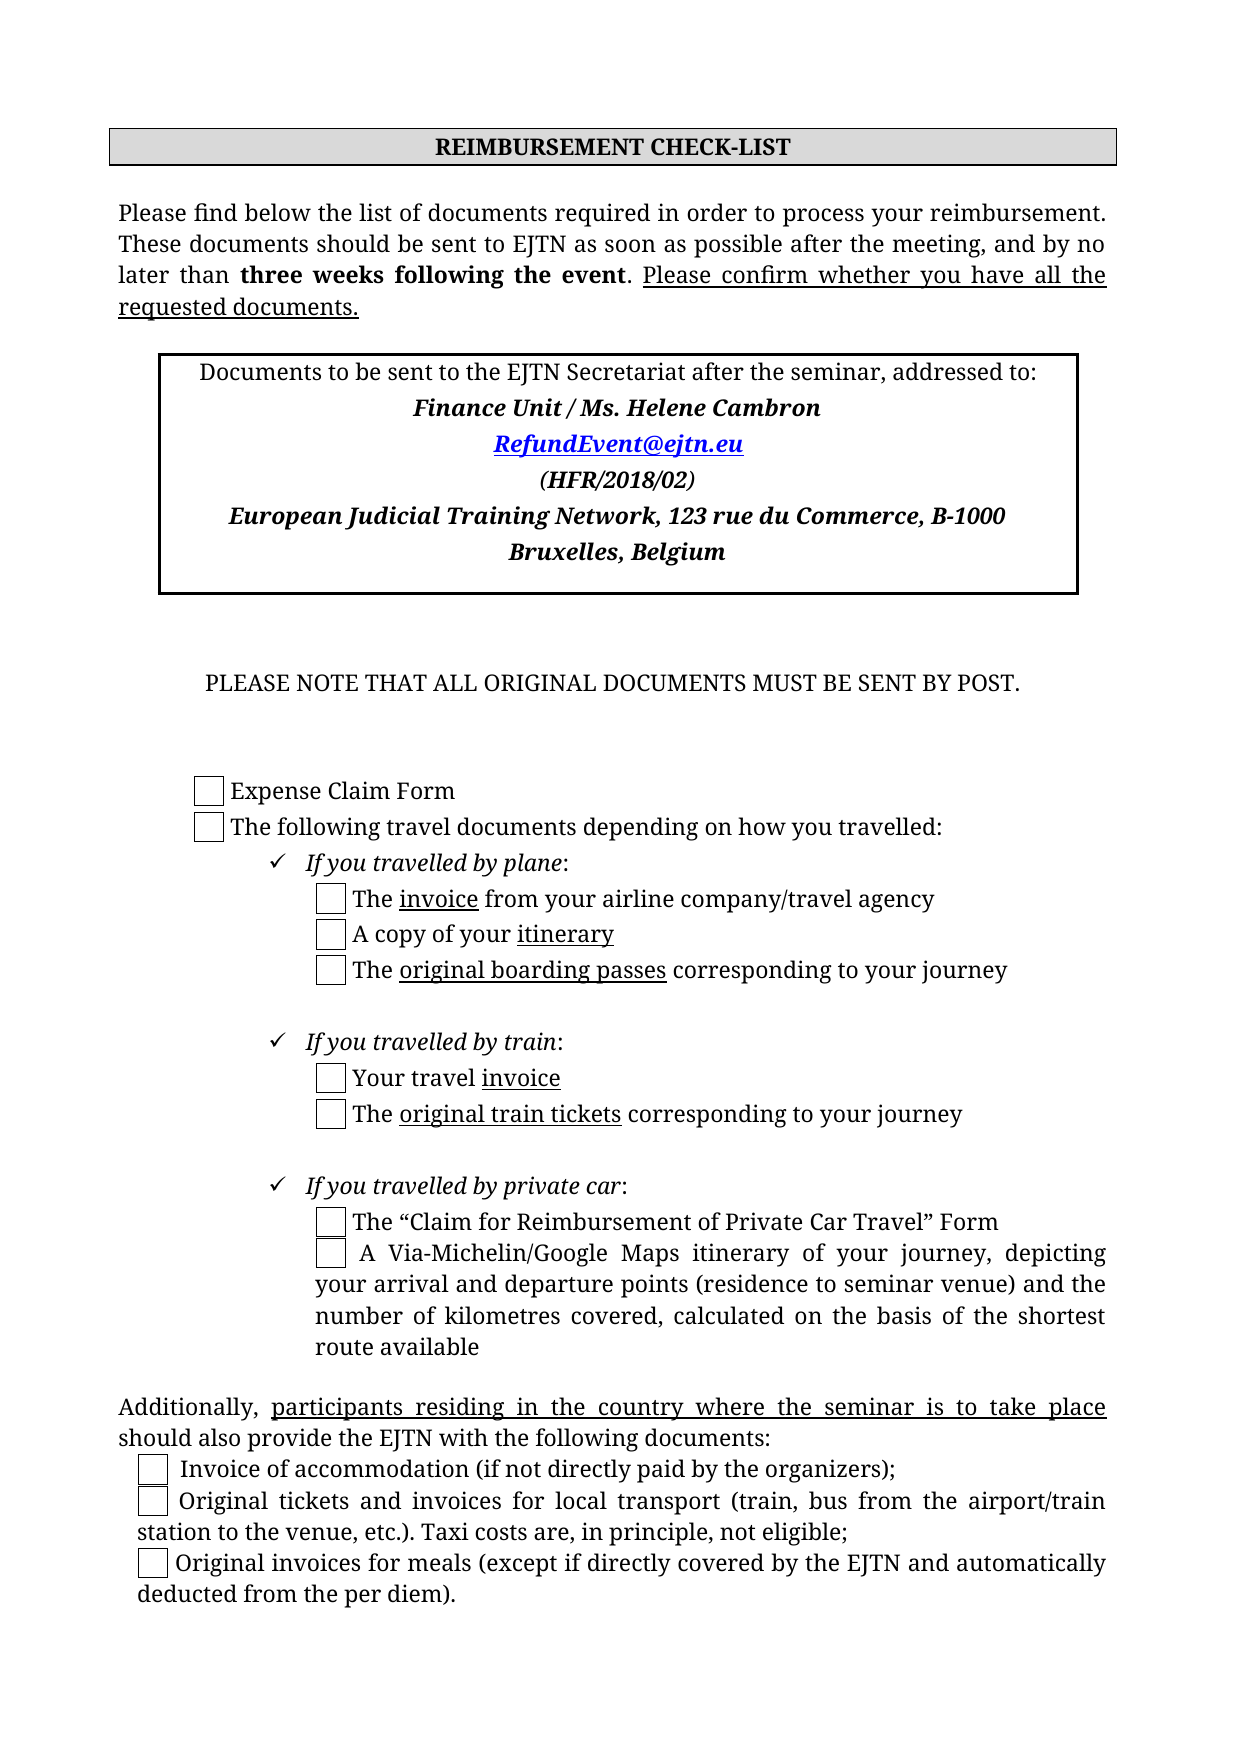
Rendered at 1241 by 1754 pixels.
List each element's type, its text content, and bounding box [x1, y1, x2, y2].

text The “Claim for Reimbursement of Private Car Travel” Form [315, 1206, 1107, 1237]
text Please find below the list of documents required in order to process your reimbursement. These documents should be sent to EJTN as soon as possible after the meeting, and by no later than three weeks following the event. Please confirm whether you have all the requested documents. [118, 197, 1107, 322]
list If you travelled by plane: [268, 847, 1107, 878]
list The original train tickets corresponding to your journey [315, 1098, 1107, 1129]
list PLEASE NOTE THAT ALL ORIGINAL DOCUMENTS MUST BE SENT BY POST. [118, 667, 1107, 698]
list The following travel documents depending on how you travelled: [193, 811, 1107, 842]
list Expense Claim Form [193, 739, 1107, 806]
list A copy of your itinerary [315, 918, 1107, 950]
text Invoice of accommodation (if not directly paid by the organizers); [137, 1453, 1107, 1485]
list If you travelled by train: [268, 1026, 1107, 1057]
list Your travel invoice [315, 1062, 1107, 1093]
text Original invoices for meals (except if directly covered by the EJTN and automatically deducted from the per diem). [137, 1547, 1107, 1610]
text Original tickets and invoices for local transport (train, bus from the airport/train station to the venue, etc.). Taxi costs are, in principle, not eligible; [137, 1485, 1107, 1547]
list If you travelled by private car: [268, 1170, 1107, 1201]
list The invoice from your airline company/travel agency [315, 882, 1107, 914]
text A Via-Michelin/Google Maps itinerary of your journey, depicting your arrival and departure points (residence to seminar venue) and the number of kilometres covered, calculated on the basis of the shortest route available [315, 1237, 1107, 1362]
text Additionally, participants residing in the country where the seminar is to take place should also provide the EJTN with the following documents: [118, 1391, 1107, 1453]
text REIMBURSEMENT CHECK-LIST [110, 129, 1116, 164]
table_header Documents to be sent to the EJTN Secretariat after the seminar, addressed to: Finance Unit / Ms. Helene Cambron RefundEvent@ejtn.eu (HFR/2018/02) European Judicial Training Network, 123 rue du Commerce, B-1000 Bruxelles, Belgium [161, 356, 1076, 592]
list The original boarding passes corresponding to your journey [315, 954, 1107, 986]
